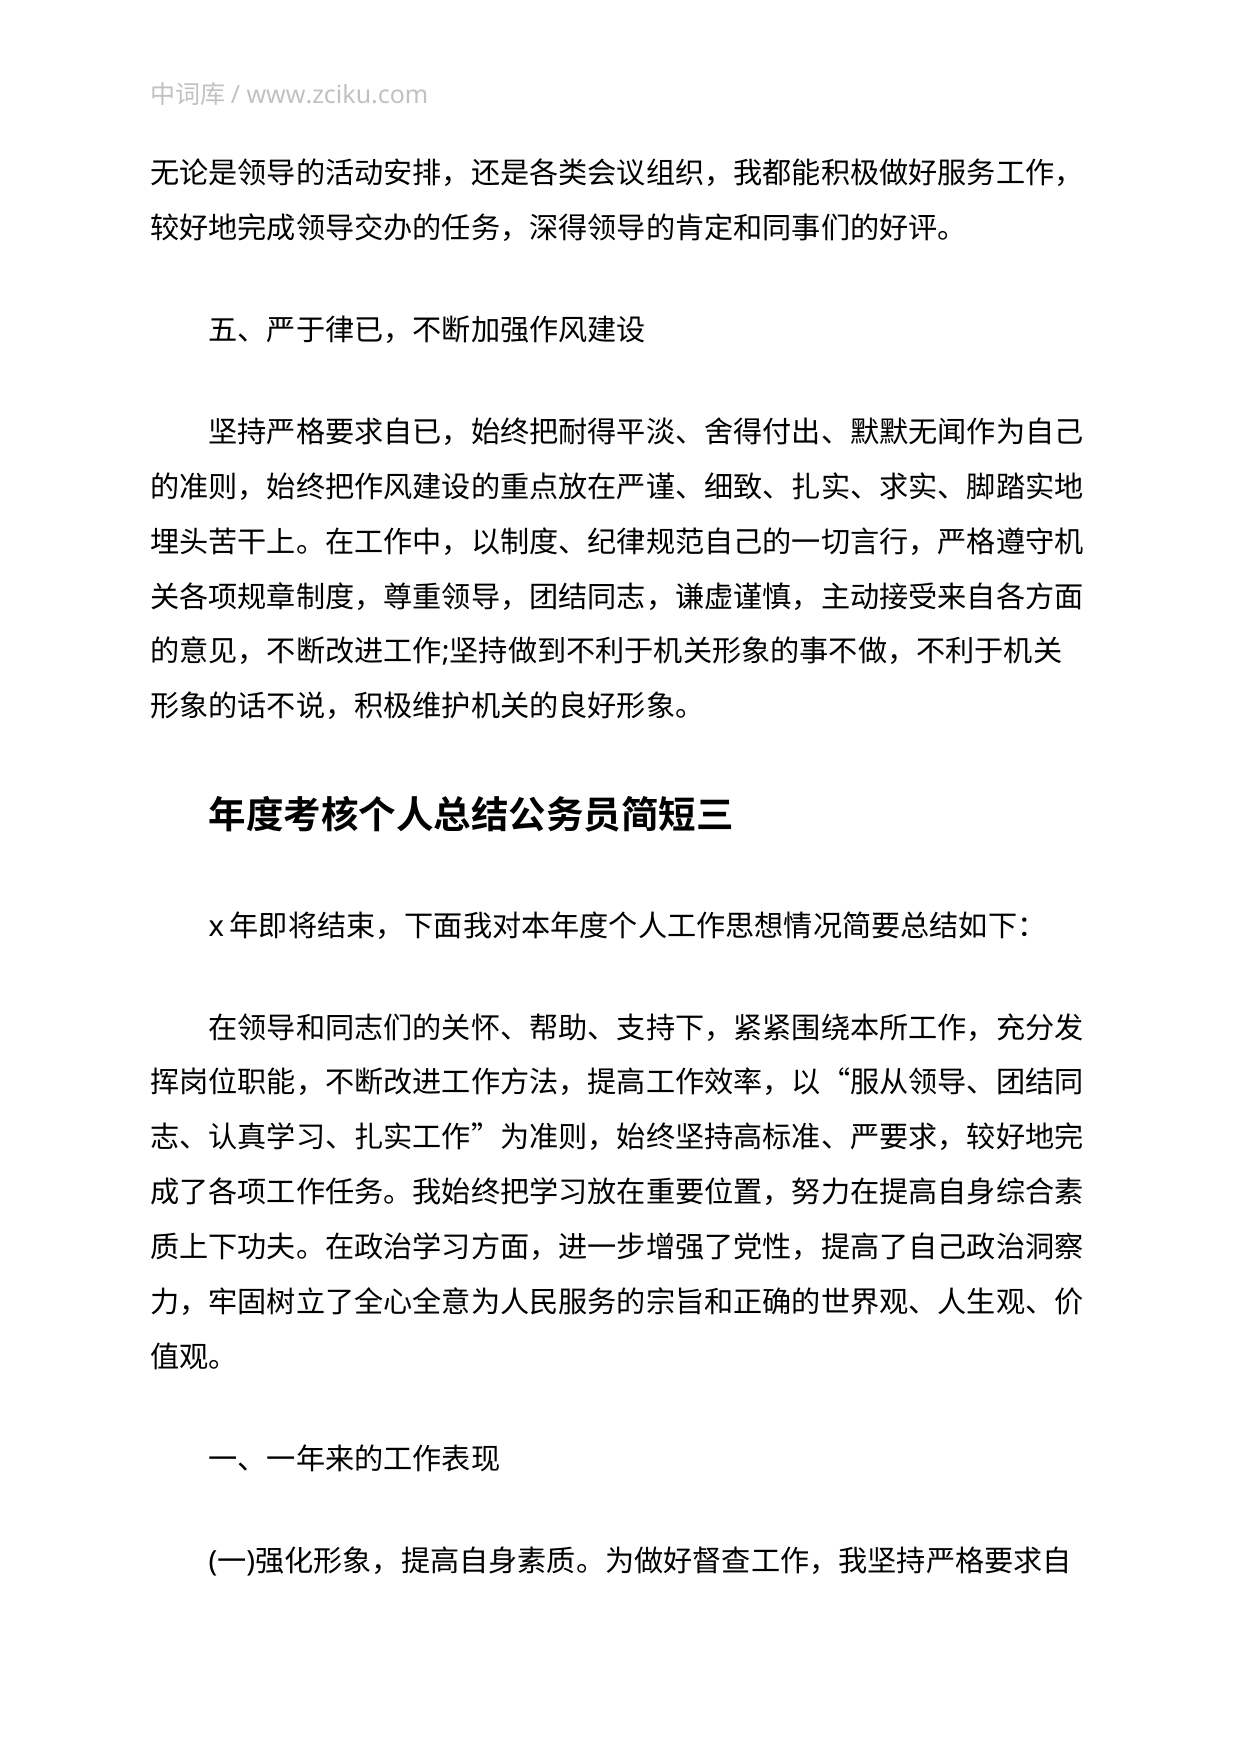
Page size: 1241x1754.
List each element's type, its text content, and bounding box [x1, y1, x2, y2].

text 坚持严格要求自已，始终把耐得平淡、舍得付出、默默无闻作为自己的准则，始终把作风建设的重点放在严谨、细致、扎实、求实、脚踏实地埋头苦干上。在工作中，以制度、纪律规范自己的一切言行，严格遵守机关各项规章制度，尊重领导，团结同志，谦虚谨慎，主动接受来自各方面的意见，不断改进工作;坚持做到不利于机关形象的事不做，不利于机关形象的话不说，积极维护机关的良好形象。 [150, 408, 1090, 725]
text x年即将结束，下面我对本年度个人工作思想情况简要总结如下： [150, 902, 1090, 944]
text 年度考核个人总结公务员简短三 [150, 785, 1090, 839]
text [150, 1537, 1090, 1579]
text 五、严于律已，不断加强作风建设 [150, 307, 1090, 349]
text 一、一年来的工作表现 [150, 1435, 1090, 1478]
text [150, 150, 1090, 247]
text 在领导和同志们的关怀、帮助、支持下，紧紧围绕本所工作，充分发挥岗位职能，不断改进工作方法，提高工作效率，以“服从领导、团结同志、认真学习、扎实工作”为准则，始终坚持高标准、严要求，较好地完成了各项工作任务。我始终把学习放在重要位置，努力在提高自身综合素质上下功夫。在政治学习方面，进一步增强了党性，提高了自己政治洞察力，牢固树立了全心全意为人民服务的宗旨和正确的世界观、人生观、价值观。 [150, 1004, 1090, 1376]
